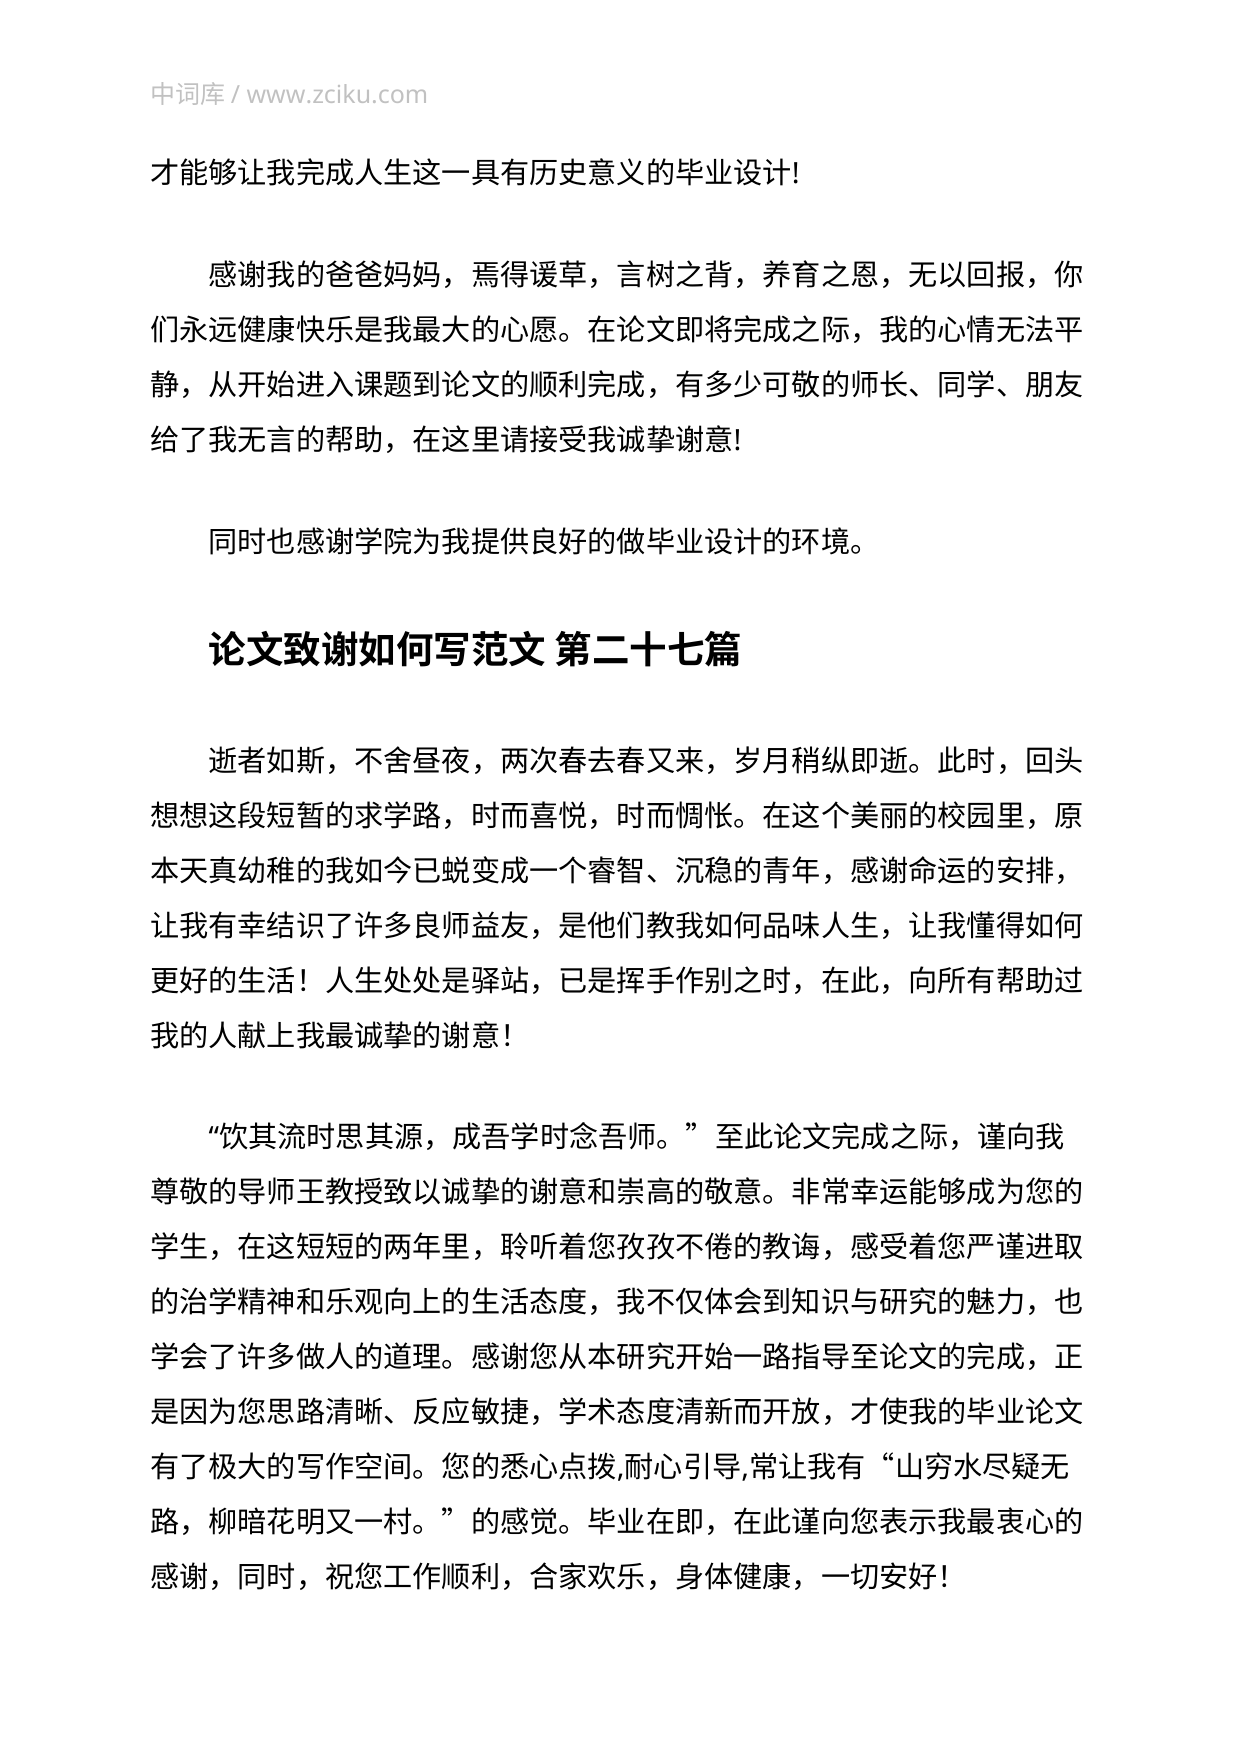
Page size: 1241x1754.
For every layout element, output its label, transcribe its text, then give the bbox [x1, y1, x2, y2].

text 逝者如斯，不舍昼夜，两次春去春又来，岁月稍纵即逝。此时，回头想想这段短暂的求学路，时而喜悦，时而惆怅。在这个美丽的校园里，原本天真幼稚的我如今已蜕变成一个睿智、沉稳的青年，感谢命运的安排，让我有幸结识了许多良师益友，是他们教我如何品味人生，让我懂得如何更好的生活！人生处处是驿站，已是挥手作别之时，在此，向所有帮助过我的人献上我最诚挚的谢意！ [150, 738, 1090, 1054]
text 感谢我的爸爸妈妈，焉得谖草，言树之背，养育之恩，无以回报，你们永远健康快乐是我最大的心愿。在论文即将完成之际，我的心情无法平静，从开始进入课题到论文的顺利完成，有多少可敬的师长、同学、朋友给了我无言的帮助，在这里请接受我诚挚谢意! [150, 252, 1090, 459]
text 论文致谢如何写范文 第二十七篇 [150, 620, 1090, 675]
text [150, 150, 1090, 192]
text 同时也感谢学院为我提供良好的做毕业设计的环境。 [150, 519, 1090, 561]
text “饮其流时思其源，成吾学时念吾师。”至此论文完成之际，谨向我尊敬的导师王教授致以诚挚的谢意和崇高的敬意。非常幸运能够成为您的学生，在这短短的两年里，聆听着您孜孜不倦的教诲，感受着您严谨进取的治学精神和乐观向上的生活态度，我不仅体会到知识与研究的魅力，也学会了许多做人的道理。感谢您从本研究开始一路指导至论文的完成，正是因为您思路清晰、反应敏捷，学术态度清新而开放，才使我的毕业论文有了极大的写作空间。您的悉心点拨,耐心引导,常让我有“山穷水尽疑无路，柳暗花明又一村。”的感觉。毕业在即，在此谨向您表示我最衷心的感谢，同时，祝您工作顺利，合家欢乐，身体健康，一切安好！ [150, 1114, 1090, 1596]
